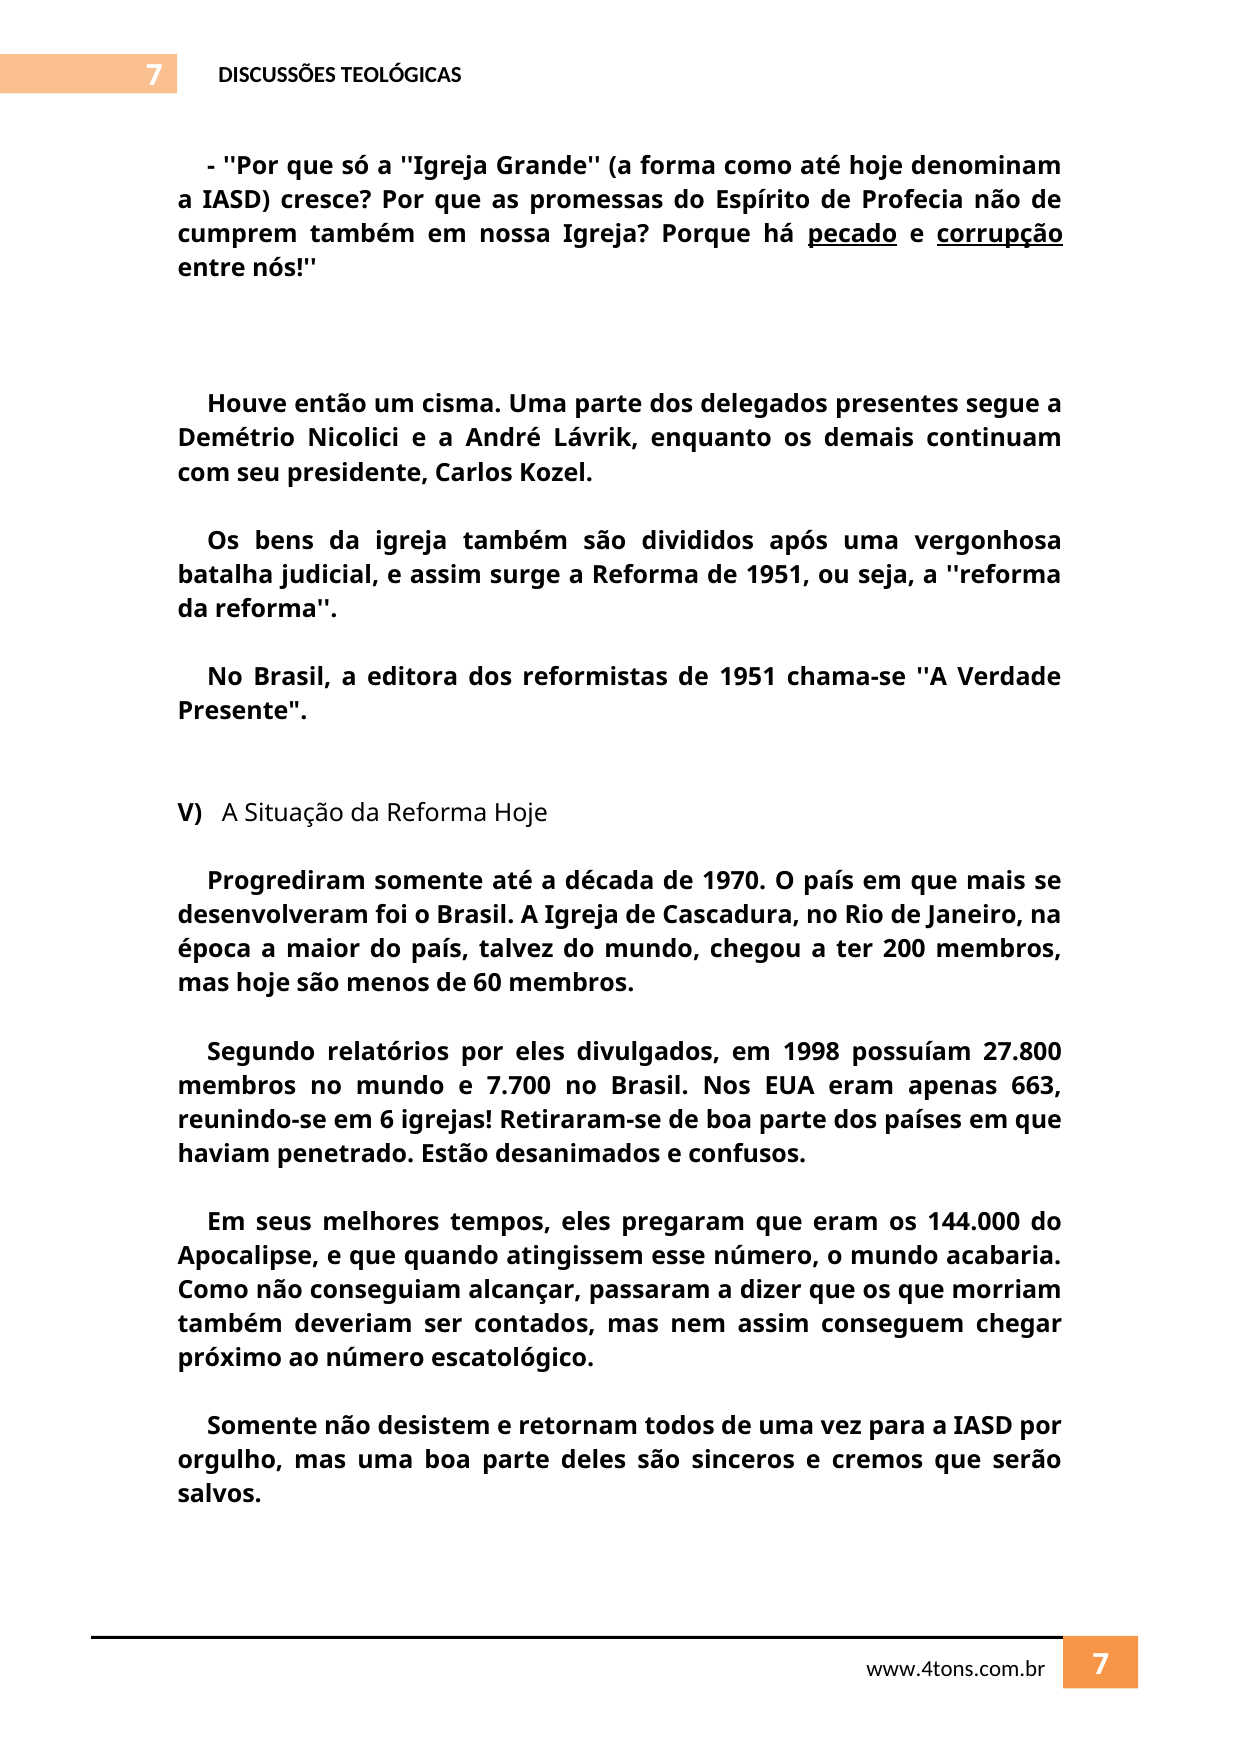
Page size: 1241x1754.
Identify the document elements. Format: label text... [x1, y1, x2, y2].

text Progrediram somente até a década de 1970. O país em que mais se desenvolveram foi o Brasil. A Igreja de Cascadura, no Rio de Janeiro, na época a maior do país, talvez do mundo, chegou a ter 200 membros, mas hoje são menos de 60 membros. [177, 863, 1063, 999]
text Em seus melhores tempos, eles pregaram que eram os 144.000 do Apocalipse, e que quando atingissem esse número, o mundo acabaria. Como não conseguiam alcançar, passaram a dizer que os que morriam também deveriam ser contados, mas nem assim conseguem chegar próximo ao número escatológico. [177, 1203, 1063, 1374]
text - ''Por que só a ''Igreja Grande'' (a forma como até hoje denominam a IASD) cresce? Por que as promessas do Espírito de Profecia não de cumprem também em nossa Igreja? Porque há pecado e corrupção entre nós!'' [177, 148, 1063, 284]
text Segundo relatórios por eles divulgados, em 1998 possuíam 27.800 membros no mundo e 7.700 no Brasil. Nos EUA eram apenas 663, reunindo-se em 6 igrejas! Retiraram-se de boa parte dos países em que haviam penetrado. Estão desanimados e confusos. [177, 1033, 1063, 1169]
text No Brasil, a editora dos reformistas de 1951 chama-se ''A Verdade Presente". [177, 658, 1063, 727]
text Houve então um cisma. Uma parte dos delegados presentes segue a Demétrio Nicolici e a André Lávrik, enquanto os demais continuam com seu presidente, Carlos Kozel. [177, 386, 1063, 488]
text Os bens da igreja também são divididos após uma vergonhosa batalha judicial, e assim surge a Reforma de 1951, ou seja, a ''reforma da reforma''. [177, 522, 1063, 624]
list A Situação da Reforma Hoje [177, 795, 1063, 829]
text Somente não desistem e retornam todos de uma vez para a IASD por orgulho, mas uma boa parte deles são sinceros e cremos que serão salvos. [177, 1408, 1063, 1510]
